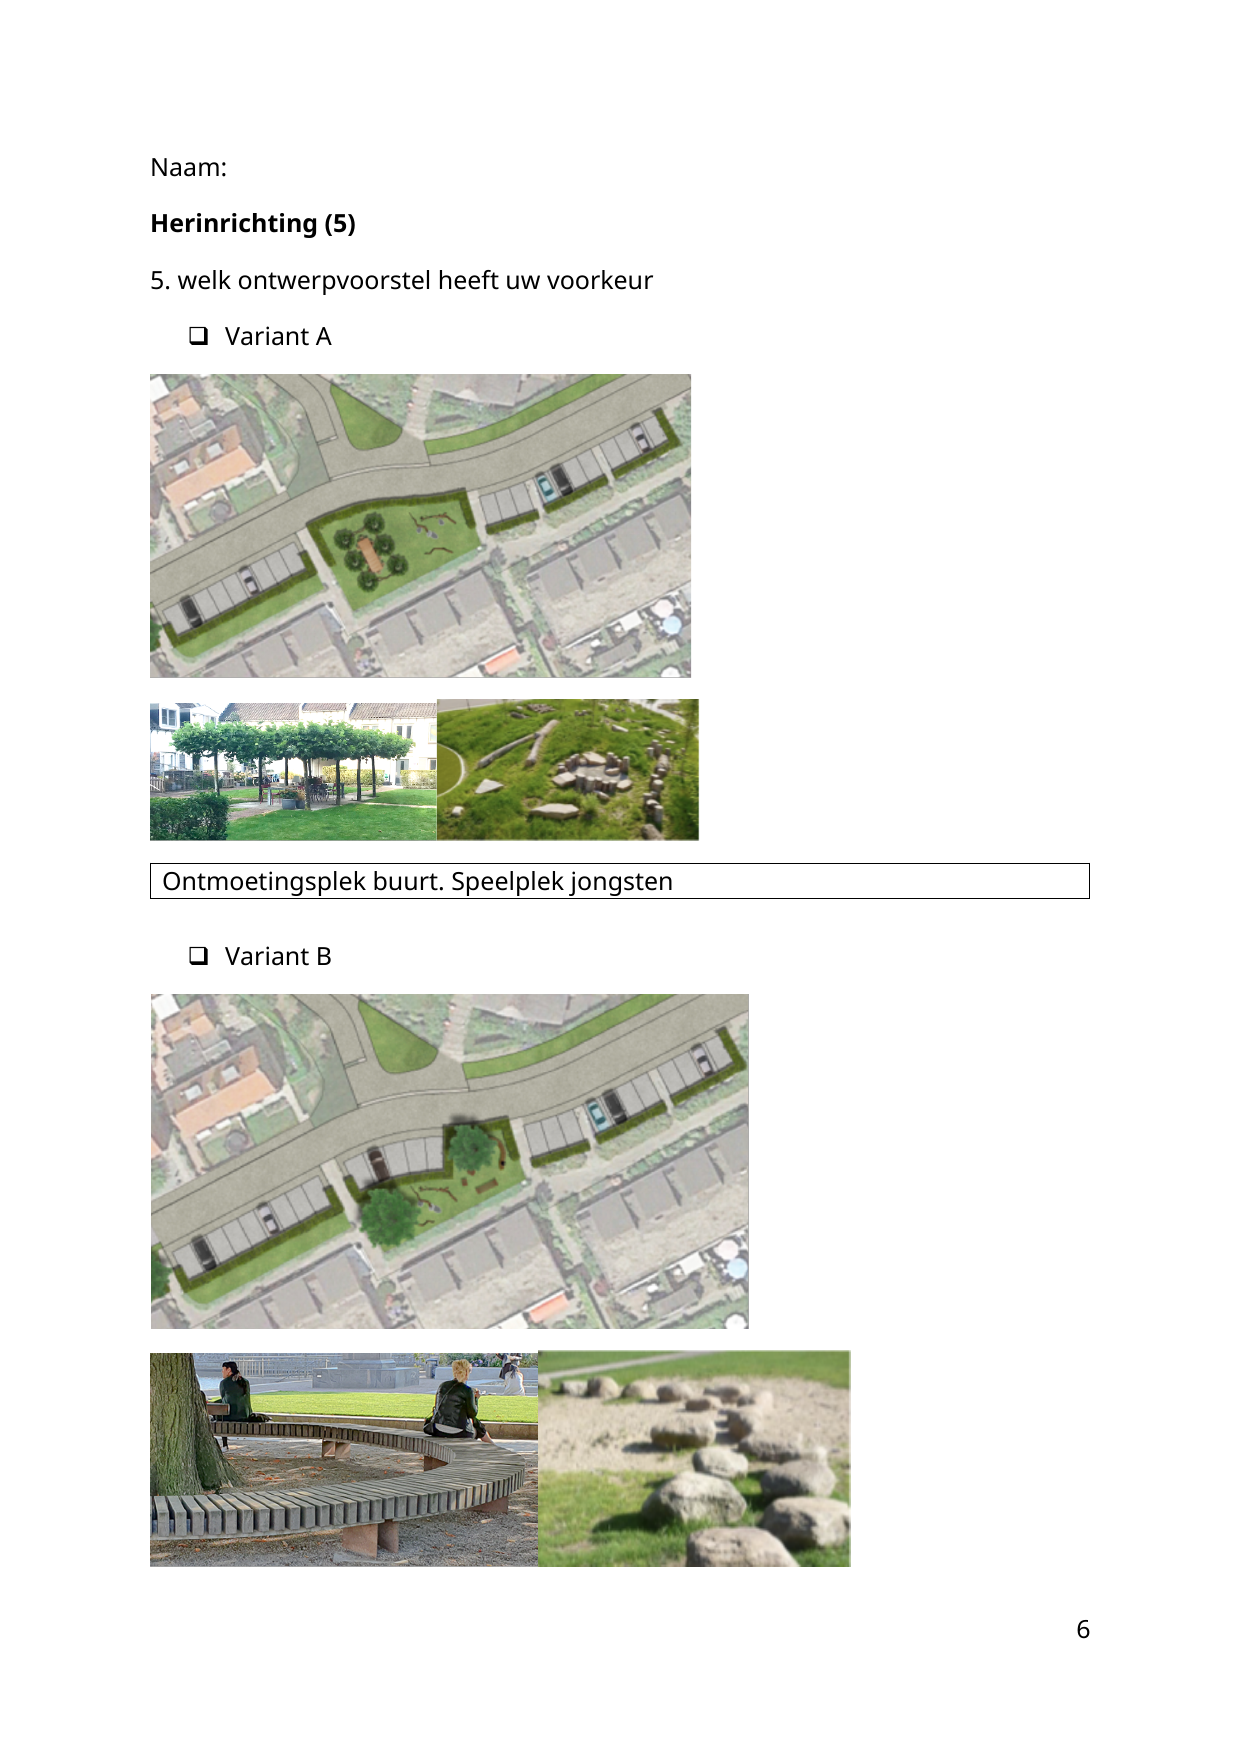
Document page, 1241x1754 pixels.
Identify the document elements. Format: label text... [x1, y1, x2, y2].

list Variant A [187, 318, 1090, 352]
text 5. welk ontwerpvoorstel heeft uw voorkeur [150, 262, 1090, 296]
table_header Ontmoetingsplek buurt. Speelplek jongsten [151, 864, 1089, 898]
picture [150, 699, 700, 841]
picture [150, 994, 749, 1329]
text Naam: [150, 150, 1090, 184]
text Herinrichting (5) [150, 206, 1090, 240]
picture [150, 1350, 851, 1567]
list Variant B [187, 938, 1090, 972]
picture [150, 374, 692, 678]
